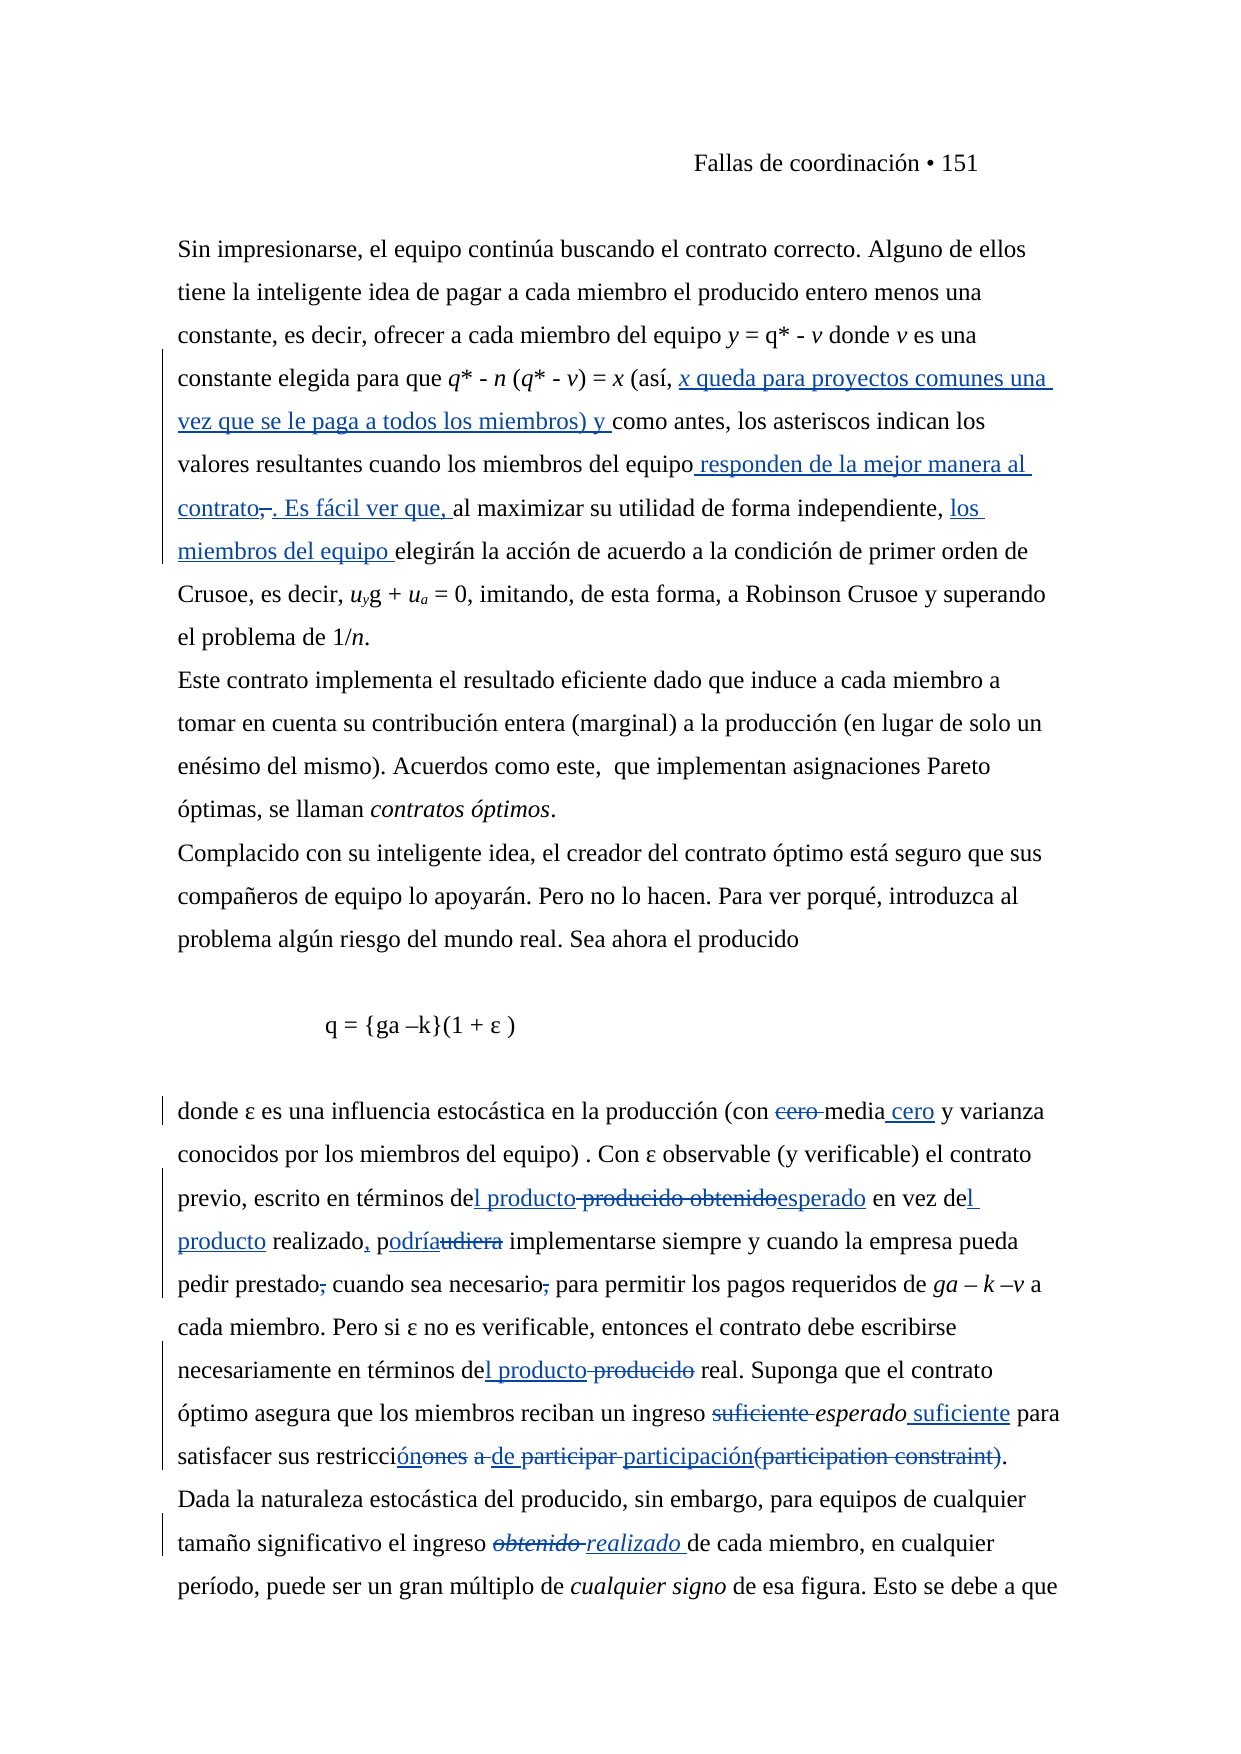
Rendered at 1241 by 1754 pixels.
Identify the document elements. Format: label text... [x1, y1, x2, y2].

text Este contrato implementa el resultado eficiente dado que induce a cada miembro a tomar en cuenta su contribución entera (marginal) a la producción (en lugar de solo un enésimo del mismo). Acuerdos como este, que implementan asignaciones Pareto óptimas, se llaman contratos óptimos. [177, 665, 1063, 823]
text Fallas de coordinación • 151 [177, 148, 1063, 176]
text q = {ga –k}(1 + ε ) [177, 1010, 1063, 1039]
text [177, 1096, 1063, 1599]
text Sin impresionarse, el equipo continúa buscando el contrato correcto. Alguno de ellos tiene la inteligente idea de pagar a cada miembro el producido entero menos una constante, es decir, ofrecer a cada miembro del equipo y = q* - v donde v es una constante elegida para que q* - n (q* - v) = x (así, como antes, los asteriscos indican los valores resultantes cuando los miembros del equipoal maximizar su utilidad de forma independiente, elegirán la acción de acuerdo a la condición de primer orden de Crusoe, es decir, uyg + ua = 0, imitando, de esta forma, a Robinson Crusoe y superando el problema de 1/n. [177, 234, 1063, 651]
text Complacido con su inteligente idea, el creador del contrato óptimo está seguro que sus compañeros de equipo lo apoyarán. Pero no lo hacen. Para ver porqué, introduzca al problema algún riesgo del mundo real. Sea ahora el producido [177, 838, 1063, 953]
